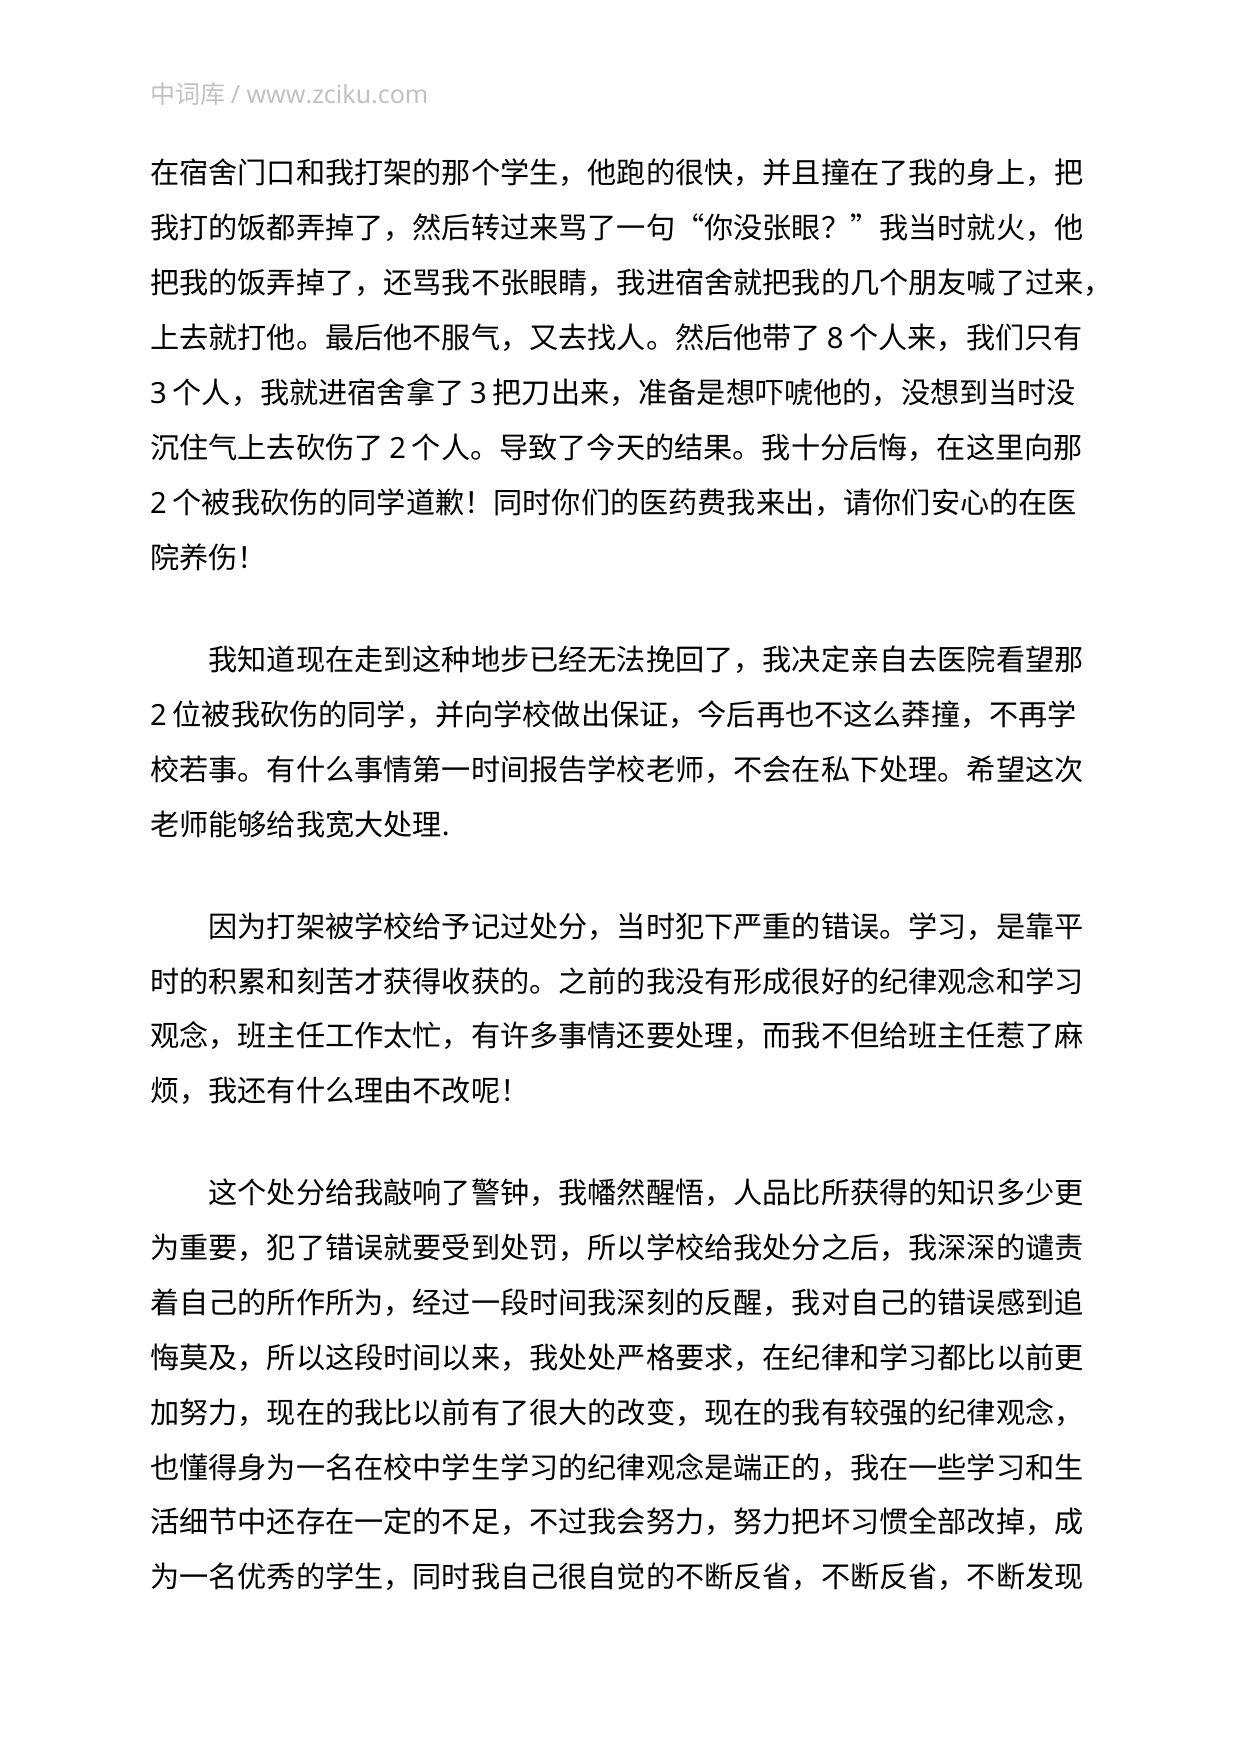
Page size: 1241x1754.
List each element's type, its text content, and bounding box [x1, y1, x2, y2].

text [150, 1170, 1090, 1596]
text 因为打架被学校给予记过处分，当时犯下严重的错误。学习，是靠平时的积累和刻苦才获得收获的。之前的我没有形成很好的纪律观念和学习观念，班主任工作太忙，有许多事情还要处理，而我不但给班主任惹了麻烦，我还有什么理由不改呢！ [150, 903, 1090, 1110]
text 我知道现在走到这种地步已经无法挽回了，我决定亲自去医院看望那2位被我砍伤的同学，并向学校做出保证，今后再也不这么莽撞，不再学校若事。有什么事情第一时间报告学校老师，不会在私下处理。希望这次老师能够给我宽大处理. [150, 636, 1090, 844]
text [150, 150, 1090, 577]
